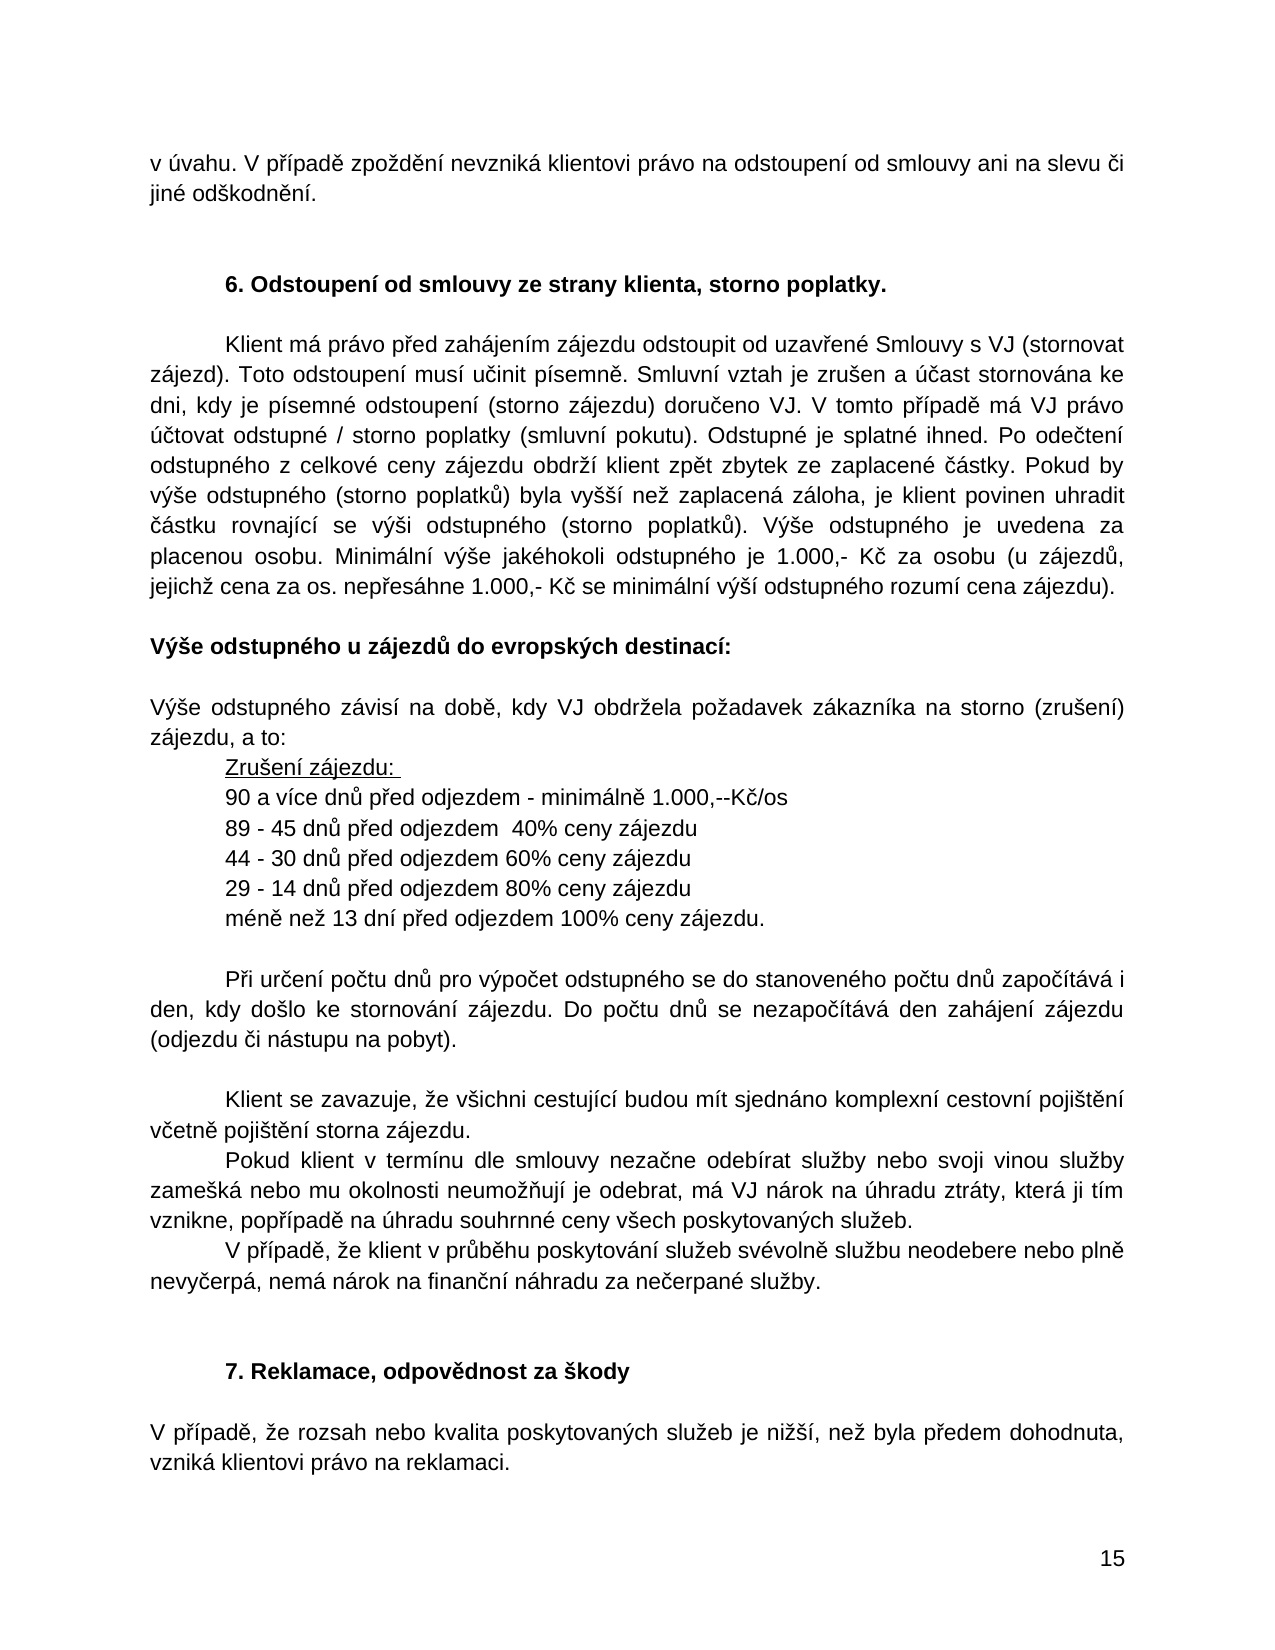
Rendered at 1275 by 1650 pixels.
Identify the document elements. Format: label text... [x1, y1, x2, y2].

text Zrušení zájezdu: [150, 754, 1125, 781]
text 44 - 30 dnů před odjezdem 60% ceny zájezdu [150, 845, 1125, 871]
text Klient se zavazuje, že všichni cestující budou mít sjednáno komplexní cestovní pojištění včetně pojištění storna zájezdu. [150, 1086, 1125, 1143]
text Při určení počtu dnů pro výpočet odstupného se do stanoveného počtu dnů započítává i den, kdy došlo ke stornování zájezdu. Do počtu dnů se nezapočítává den zahájení zájezdu (odjezdu či nástupu na pobyt). [150, 1022, 1125, 1052]
text Při určení počtu dnů pro výpočet odstupného se do stanoveného počtu dnů započítává i den, kdy došlo ke stornování zájezdu. Do počtu dnů se nezapočítává den zahájení zájezdu (odjezdu či nástupu na pobyt). [150, 966, 1125, 996]
text Výše odstupného u zájezdů do evropských destinací: [150, 633, 1125, 660]
text Pokud klient v termínu dle smlouvy nezačne odebírat služby nebo svoji vinou služby zamešká nebo mu okolnosti neumožňují je odebrat, má VJ nárok na úhradu ztráty, která ji tím vznikne, popřípadě na úhradu souhrnné ceny všech poskytovaných služeb. [150, 1147, 1125, 1234]
text 29 - 14 dnů před odjezdem 80% ceny zájezdu [150, 875, 1125, 901]
text Klient má právo před zahájením zájezdu odstoupit od uzavřené Smlouvy s VJ (stornovat zájezd). Toto odstoupení musí učinit písemně. Smluvní vztah je zrušen a účast stornována ke dni, kdy je písemné odstoupení (storno zájezdu) doručeno VJ. V tomto případě má VJ právo účtovat odstupné / storno poplatky (smluvní pokutu). Odstupné je splatné ihned. Po odečtení odstupného z celkové ceny zájezdu obdrží klient zpět zbytek ze zaplacené částky. Pokud by výše odstupného (storno poplatků) byla vyšší než zaplacená záloha, je klient povinen uhradit částku rovnající se výši odstupného (storno poplatků). Výše odstupného je uvedena za placenou osobu. Minimální výše jakéhokoli odstupného je 1.000,- Kč za osobu (u zájezdů, jejichž cena za os. nepřesáhne 1.000,- Kč se minimální výší odstupného rozumí cena zájezdu). [150, 331, 1125, 599]
text 90 a více dnů před odjezdem - minimálně 1.000,--Kč/os [150, 784, 1125, 811]
text 6. Odstoupení od smlouvy ze strany klienta, storno poplatky. [150, 271, 1125, 297]
text V případě, že klient v průběhu poskytování služeb svévolně službu neodebere nebo plně nevyčerpá, nemá nárok na finanční náhradu za nečerpané služby. [150, 1237, 1125, 1294]
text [150, 150, 1125, 207]
text 89 - 45 dnů před odjezdem 40% ceny zájezdu [150, 814, 1125, 841]
text 7. Reklamace, odpovědnost za škody [150, 1358, 1125, 1385]
text méně než 13 dní před odjezdem 100% ceny zájezdu. [150, 905, 1125, 932]
text V případě, že rozsah nebo kvalita poskytovaných služeb je nižší, než byla předem dohodnuta, vzniká klientovi právo na reklamaci. [150, 1419, 1125, 1475]
text Výše odstupného závisí na době, kdy VJ obdržela požadavek zákazníka na storno (zrušení) zájezdu, a to: [150, 694, 1125, 750]
